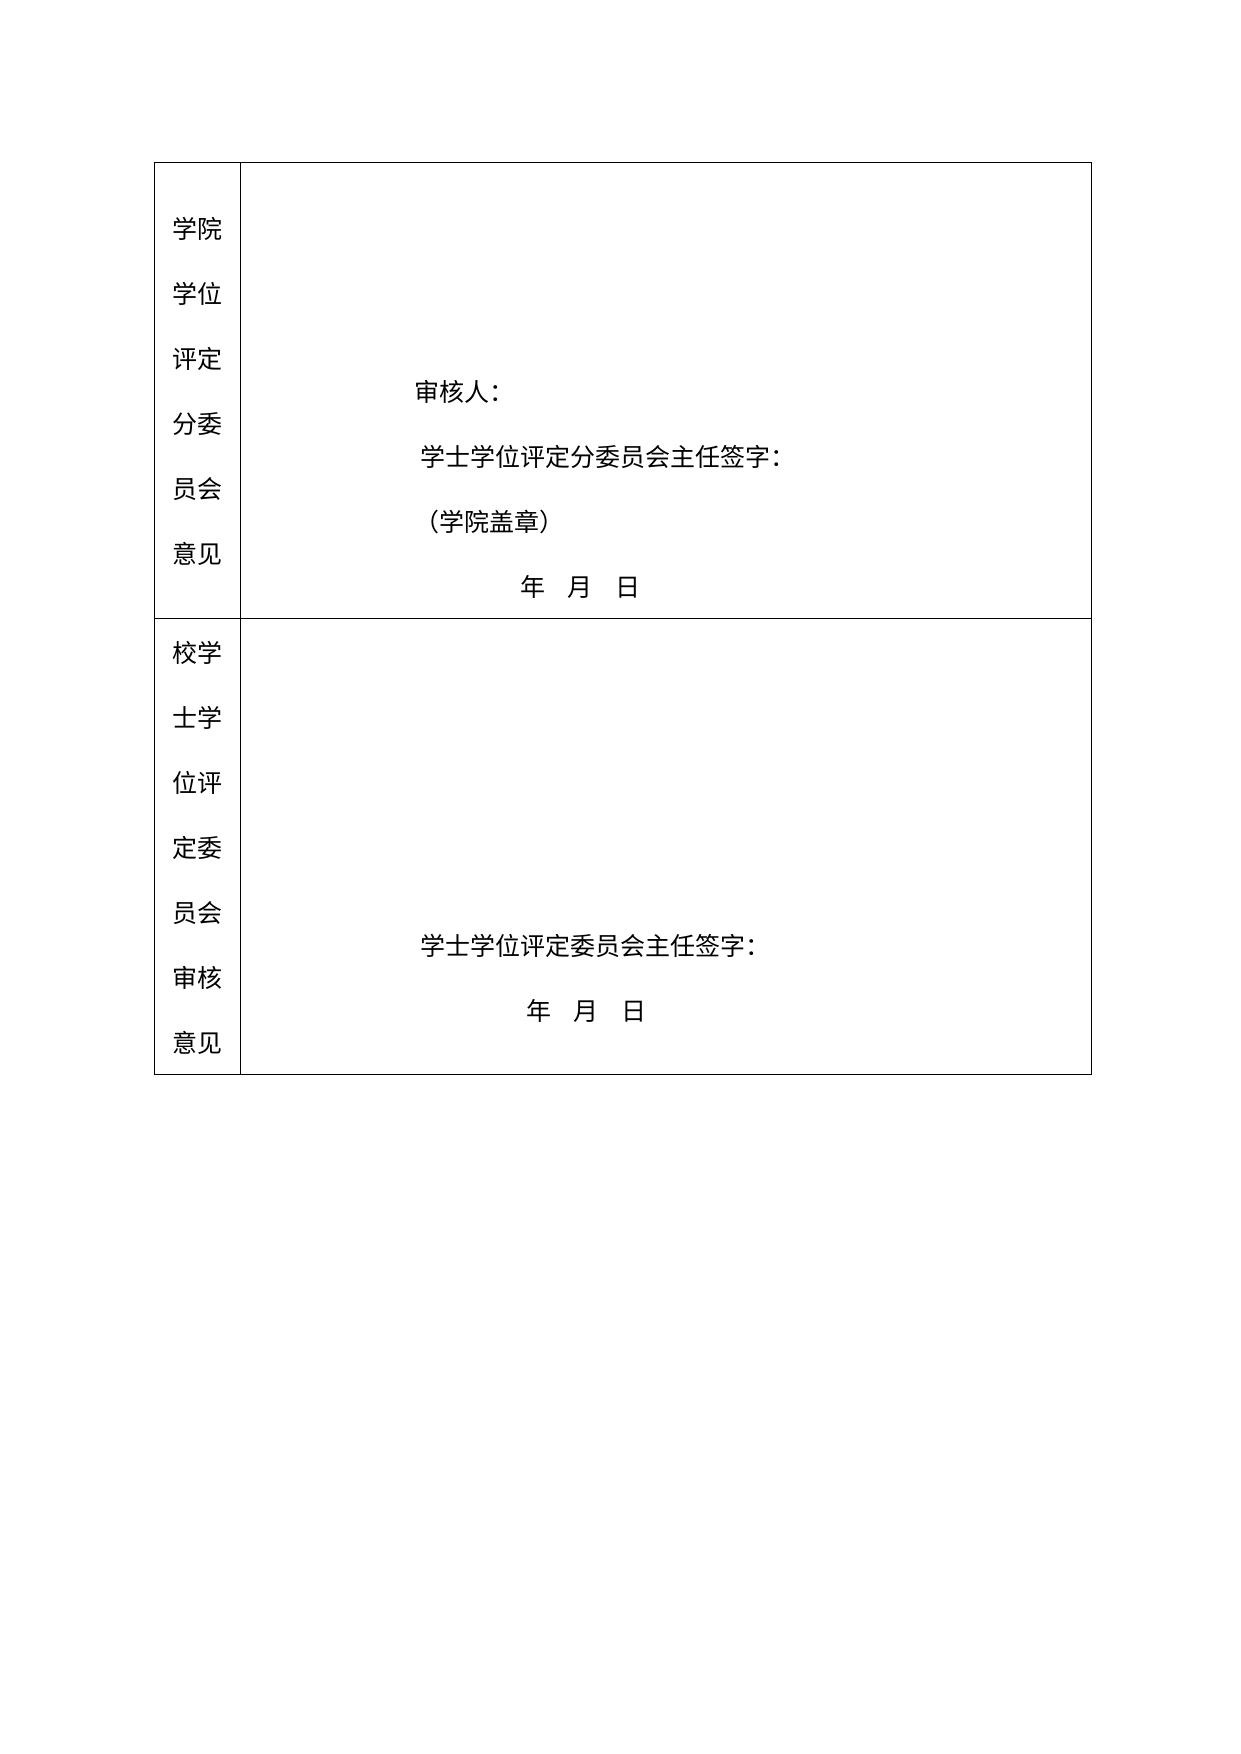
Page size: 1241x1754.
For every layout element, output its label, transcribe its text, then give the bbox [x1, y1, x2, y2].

table_cell 审核人： 学士学位评定分委员会主任签字： （学院盖章） 年 月 日 [241, 163, 1091, 618]
table_cell 学院学位评定分委员会意见 [155, 163, 240, 618]
table_cell 学士学位评定委员会主任签字： 年 月 日 [241, 619, 1091, 1074]
table_cell 校学士学位评定委员会审核意见 [155, 619, 240, 1074]
